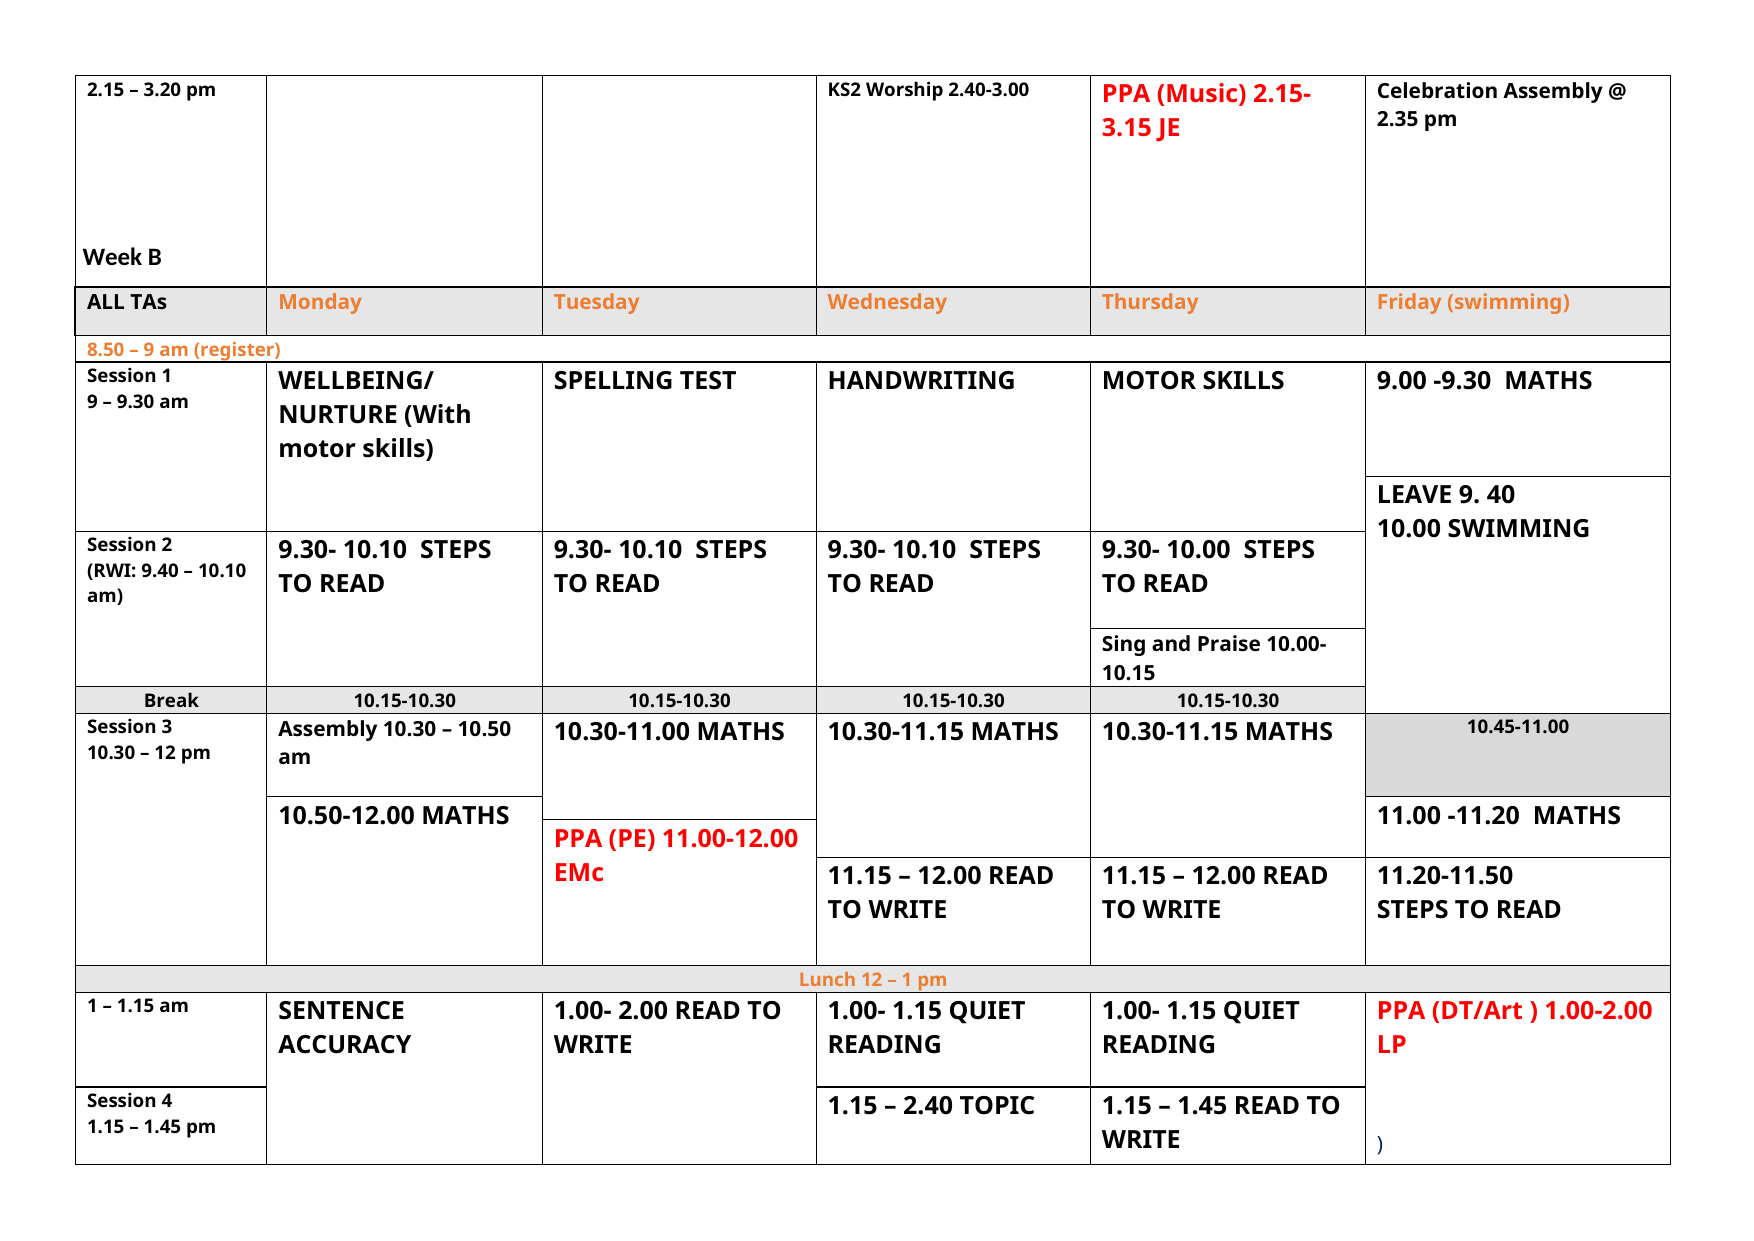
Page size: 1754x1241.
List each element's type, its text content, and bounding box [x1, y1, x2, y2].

table_cell Celebration Assembly @ 2.35 pm [1366, 76, 1670, 286]
table_cell 9.30- 10.00 STEPS TO READ [1091, 532, 1365, 628]
table_cell Break [76, 687, 266, 713]
table_cell 10.30-11.15 MATHS [1091, 714, 1365, 857]
table_cell 10.30-11.00 MATHS [543, 714, 816, 819]
table_cell Tuesday [543, 288, 816, 335]
table_cell Lunch 12 – 1 pm [76, 966, 1670, 992]
table_cell Assembly 10.30 – 10.50 am [267, 714, 542, 796]
table_cell LEAVE 9. 40 10.00 SWIMMING [1366, 477, 1670, 713]
table_cell 11.15 – 12.00 READ TO WRITE [817, 858, 1090, 965]
table_cell PPA (DT/Art ) 1.00-2.00 LP ) [1366, 993, 1670, 1164]
table_cell 9.00 -9.30 MATHS [1366, 363, 1670, 476]
table_cell Friday (swimming) [1366, 288, 1670, 335]
table_cell 9.30- 10.10 STEPS TO READ [543, 532, 816, 686]
table_cell 11.15 – 12.00 READ TO WRITE [1091, 858, 1365, 965]
table_cell 10.15-10.30 [267, 687, 542, 713]
table_cell Monday [267, 288, 542, 335]
table_cell Session 3 10.30 – 12 pm [76, 714, 266, 965]
table_cell Session 1 9 – 9.30 am [76, 363, 266, 531]
table_cell 11.00 -11.20 MATHS [1366, 797, 1670, 857]
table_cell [76, 1088, 266, 1164]
table_cell WELLBEING/NURTURE (With motor skills) [267, 363, 542, 531]
table_cell 1.00- 1.15 QUIET READING [1091, 993, 1365, 1086]
table_cell 9.30- 10.10 STEPS TO READ [267, 532, 542, 686]
table_cell 9.30- 10.10 STEPS TO READ [817, 532, 1090, 686]
table_cell HANDWRITING [817, 363, 1090, 531]
table_cell PPA (PE) 11.00-12.00 EMc [543, 820, 816, 965]
table_cell MOTOR SKILLS [1091, 363, 1365, 531]
table_cell 2.15 – 3.20 pm [76, 76, 266, 286]
table_cell SENTENCE ACCURACY [267, 993, 542, 1164]
table_cell 1.15 – 2.40 TOPIC [817, 1088, 1090, 1164]
table_cell Sing and Praise 10.00-10.15 [1091, 629, 1365, 686]
table_cell SPELLING TEST [543, 363, 816, 531]
table_cell 11.20-11.50 STEPS TO READ [1366, 858, 1670, 965]
table_cell 10.15-10.30 [543, 687, 816, 713]
table_cell 1 – 1.15 am [76, 993, 266, 1086]
table_cell 10.50-12.00 MATHS [267, 797, 542, 965]
table_cell Wednesday [817, 288, 1090, 335]
table_cell 10.15-10.30 [817, 687, 1090, 713]
table_cell 10.45-11.00 [1366, 714, 1670, 796]
table_cell 1.00- 2.00 READ TO WRITE [543, 993, 816, 1164]
table_cell Session 2 (RWI: 9.40 – 10.10 am) [76, 532, 266, 686]
table_cell 1.00- 1.15 QUIET READING [817, 993, 1090, 1086]
table_cell Thursday [1091, 288, 1365, 335]
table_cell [1091, 1088, 1365, 1164]
table_cell ALL TAs [76, 288, 266, 335]
table_cell 10.15-10.30 [1091, 687, 1365, 713]
table_cell KS2 Worship 2.40-3.00 [817, 76, 1090, 286]
table_cell 10.30-11.15 MATHS [817, 714, 1090, 857]
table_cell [1091, 76, 1365, 286]
table_cell 8.50 – 9 am (register) [76, 336, 1670, 361]
